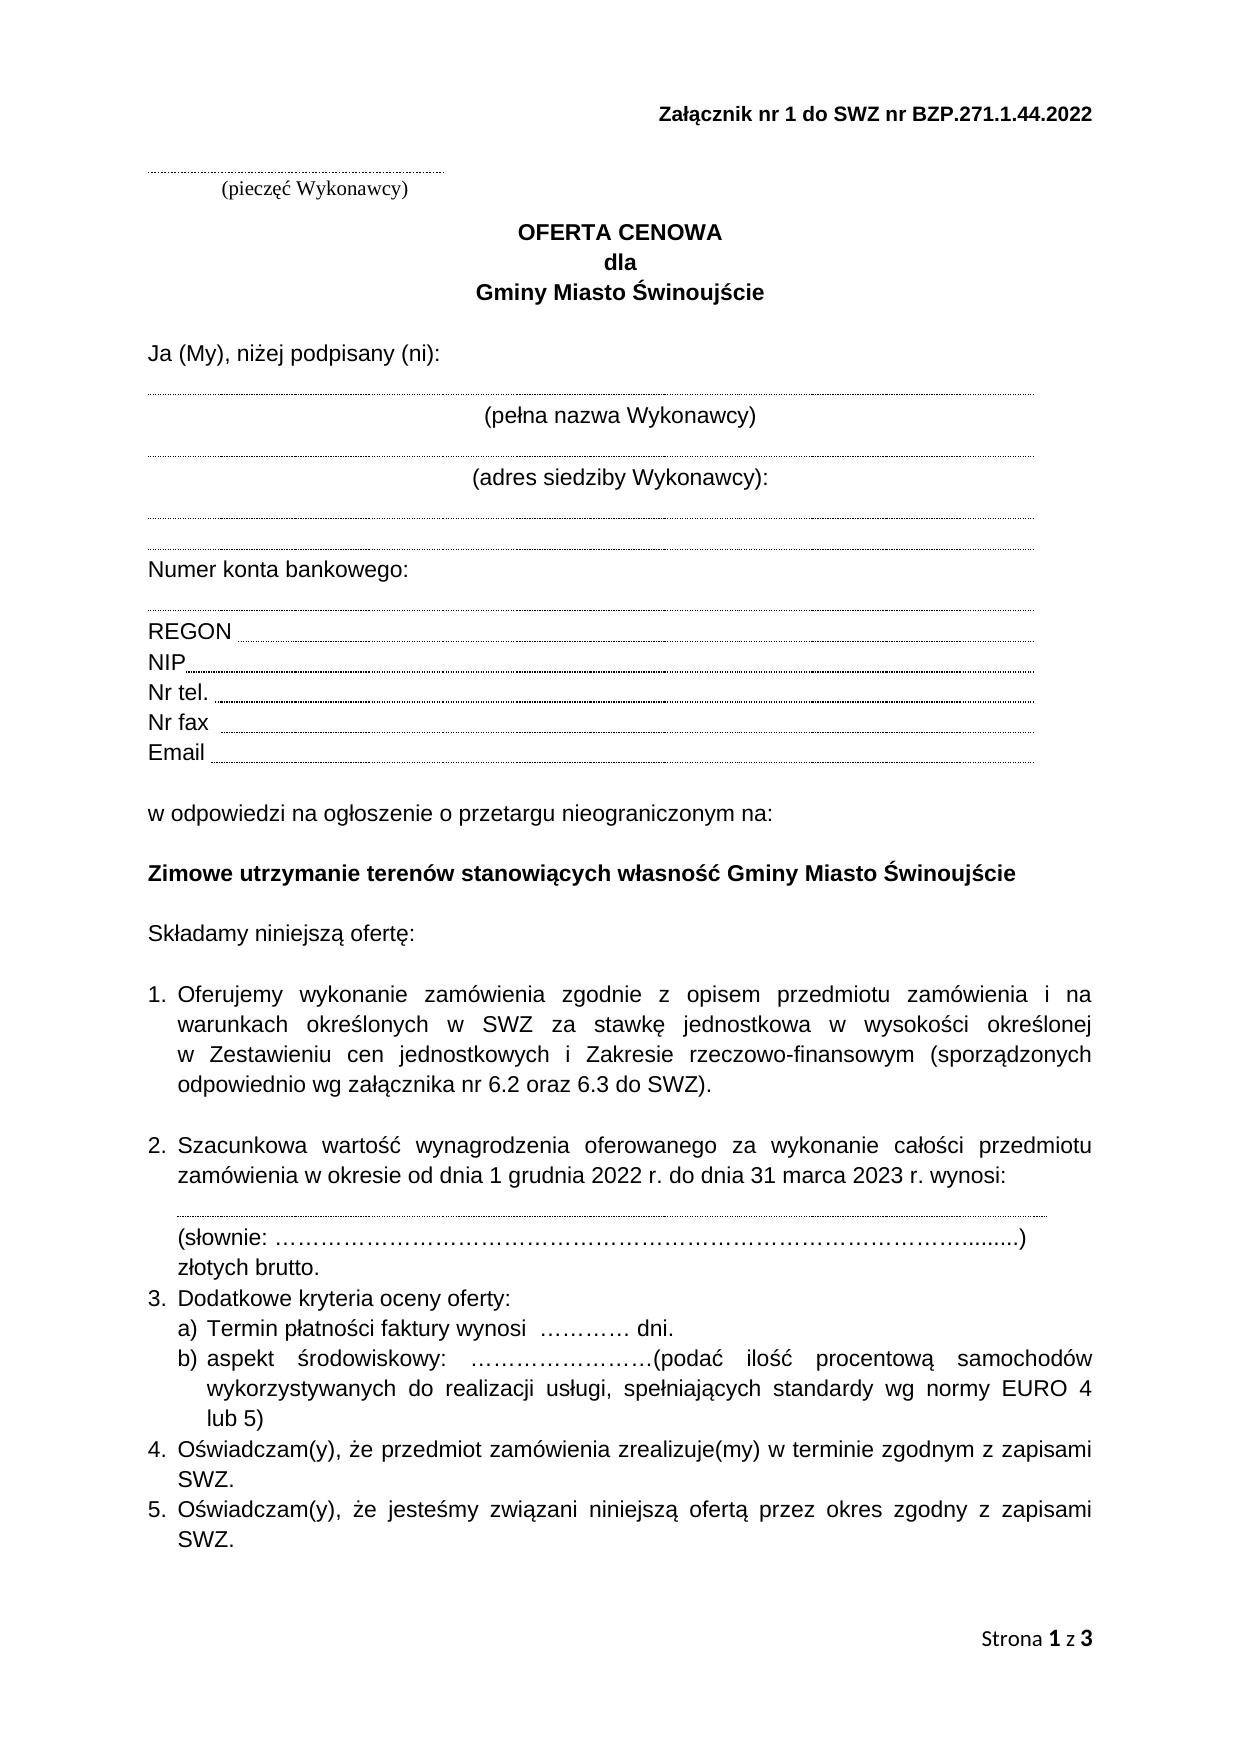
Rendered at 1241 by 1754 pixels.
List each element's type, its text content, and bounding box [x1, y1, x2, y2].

text (pełna nazwa Wykonawcy) [148, 402, 1093, 428]
text dla [148, 249, 1093, 275]
list Dodatkowe kryteria oceny oferty: [148, 1284, 1093, 1311]
text Składamy niniejszą ofertę: [148, 920, 1093, 947]
list (słownie: ……………………………………………………………………………….........) złotych brutto. [177, 1192, 1093, 1281]
text Nr tel. [148, 679, 1093, 705]
text Ja (My), niżej podpisany (ni): [148, 340, 1093, 366]
list Oferujemy wykonanie zamówienia zgodnie z opisem przedmiotu zamówienia i na warunkach określonych w SWZ za stawkę jednostkowa w wysokości określonej w Zestawieniu cen jednostkowych i Zakresie rzeczowo-finansowym (sporządzonych odpowiednio wg załącznika nr 6.2 oraz 6.3 do SWZ). [148, 981, 1093, 1098]
text NIP [148, 648, 1093, 675]
text w odpowiedzi na ogłoszenie o przetargu nieograniczonym na: [148, 799, 1093, 826]
list Oświadczam(y), że przedmiot zamówienia zrealizuje(my) w terminie zgodnym z zapisami SWZ. [148, 1436, 1093, 1492]
text Zimowe utrzymanie terenów stanowiących własność Gminy Miasto Świnoujście [148, 860, 1093, 886]
text Nr fax [148, 709, 1093, 735]
list Szacunkowa wartość wynagrodzenia oferowanego za wykonanie całości przedmiotu zamówienia w okresie od dnia 1 grudnia 2022 r. do dnia 31 marca 2023 r. wynosi: [148, 1132, 1093, 1188]
list aspekt środowiskowy: ……………………(podać ilość procentową samochodów wykorzystywanych do realizacji usługi, spełniających standardy wg normy EURO 4 lub 5) [177, 1345, 1093, 1432]
text Email [148, 739, 1093, 765]
text Gminy Miasto Świnoujście [148, 279, 1093, 306]
text (pieczęć Wykonawcy) [148, 176, 1093, 200]
list Oświadczam(y), że jesteśmy związani niniejszą ofertą przez okres zgodny z zapisami SWZ. [148, 1496, 1093, 1552]
text REGON [148, 618, 1093, 644]
list Termin płatności faktury wynosi ………… dni. [177, 1315, 1093, 1341]
text Numer konta bankowego: [148, 556, 1093, 582]
text OFERTA CENOWA [148, 219, 1093, 245]
text (adres siedziby Wykonawcy): [148, 464, 1093, 490]
